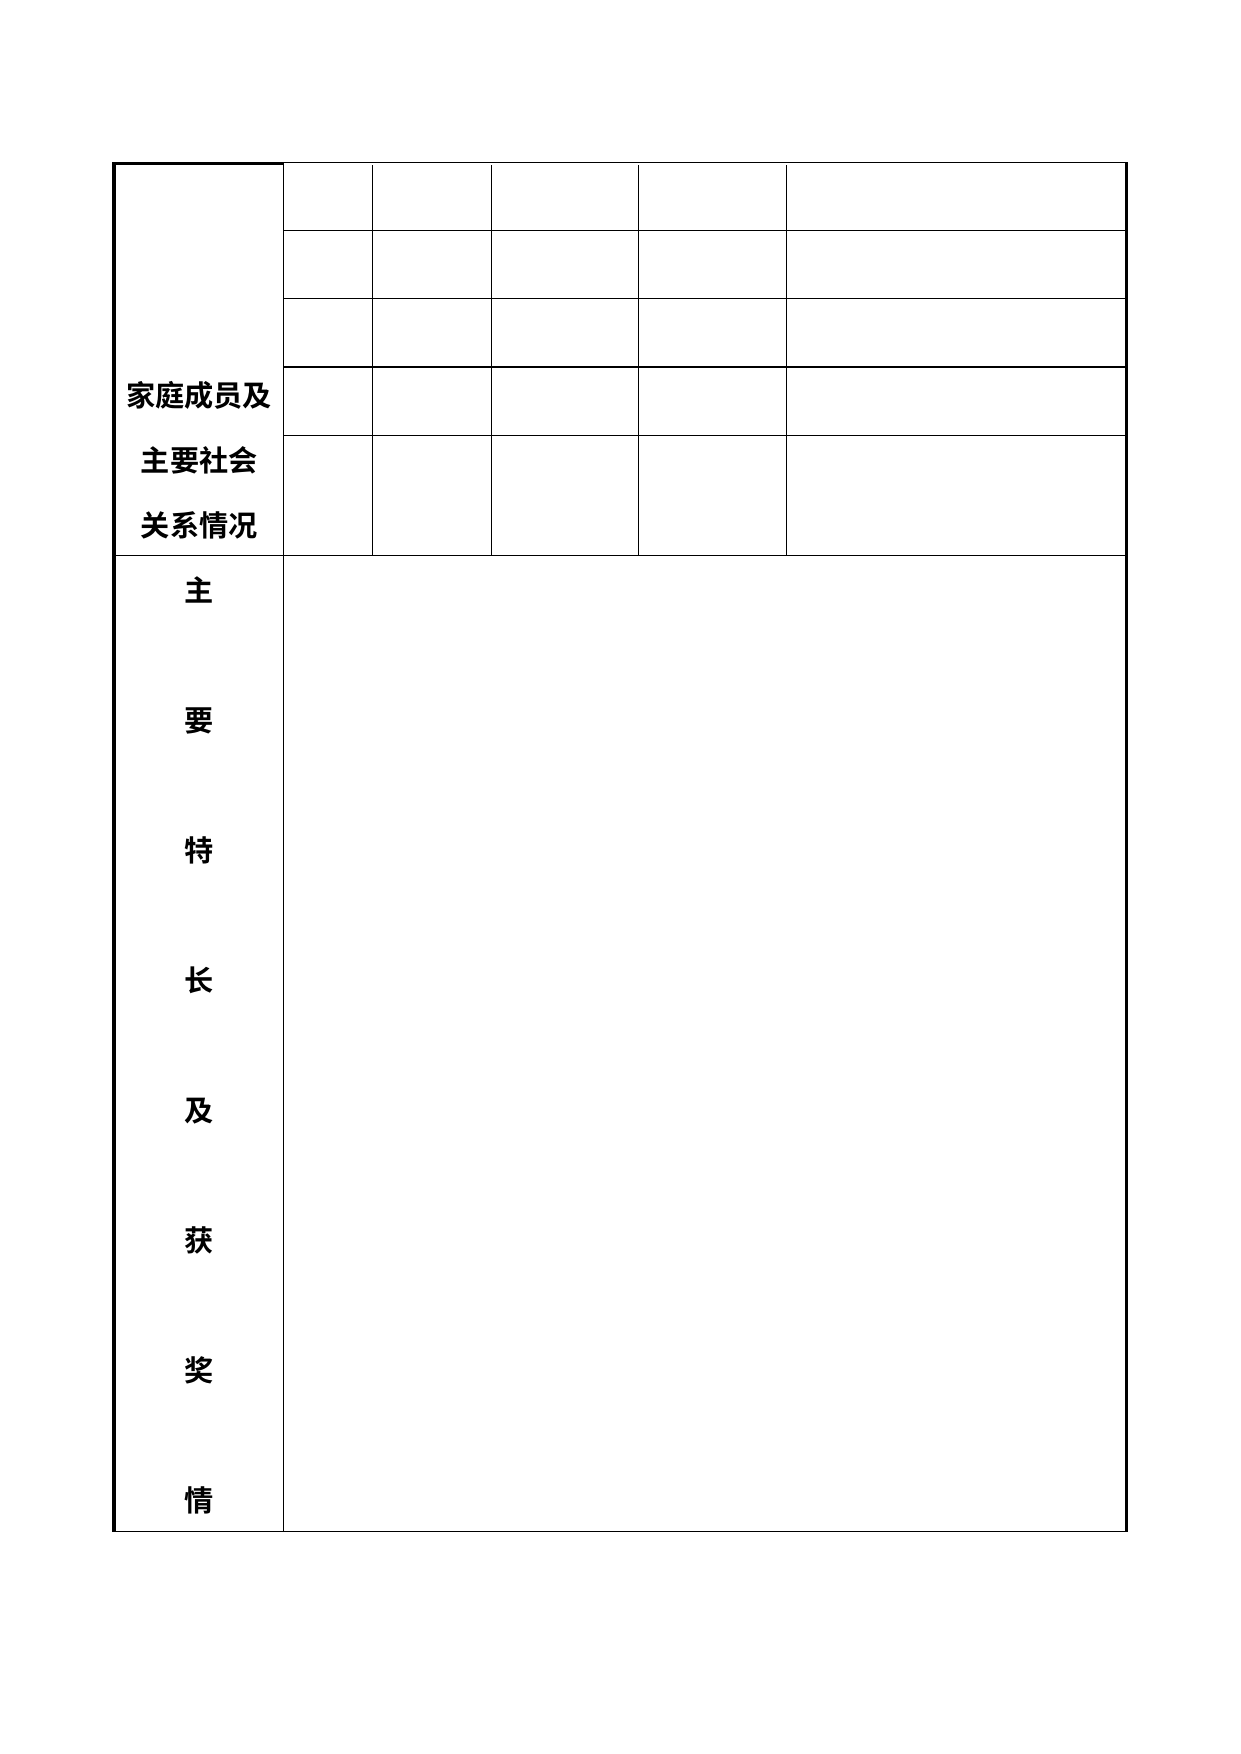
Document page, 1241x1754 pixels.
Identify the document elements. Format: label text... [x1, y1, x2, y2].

table_cell [492, 436, 638, 555]
table_cell [639, 231, 786, 298]
table_cell [492, 231, 638, 298]
table_cell [373, 299, 491, 366]
table_cell [491, 163, 638, 230]
table_cell [373, 163, 491, 230]
table_cell [284, 299, 372, 366]
table_cell [284, 368, 372, 434]
table_cell [373, 368, 491, 434]
table_cell [284, 163, 373, 230]
table_cell [786, 163, 1125, 230]
table_cell [787, 231, 1125, 298]
table_cell [492, 299, 638, 366]
table_cell [492, 368, 638, 434]
table_cell [284, 556, 1125, 1531]
table_cell [787, 368, 1125, 434]
table_cell [639, 299, 786, 366]
table_cell 主 要 特 长 及 获 奖 情 况 [116, 556, 283, 1531]
table_cell [639, 163, 786, 230]
table_cell [787, 299, 1125, 366]
table_cell [373, 231, 491, 298]
table_cell [639, 368, 786, 434]
table_cell [284, 231, 372, 298]
table_cell [284, 436, 372, 555]
table_cell [639, 436, 786, 555]
table_cell [787, 436, 1125, 555]
table_cell [373, 436, 491, 555]
